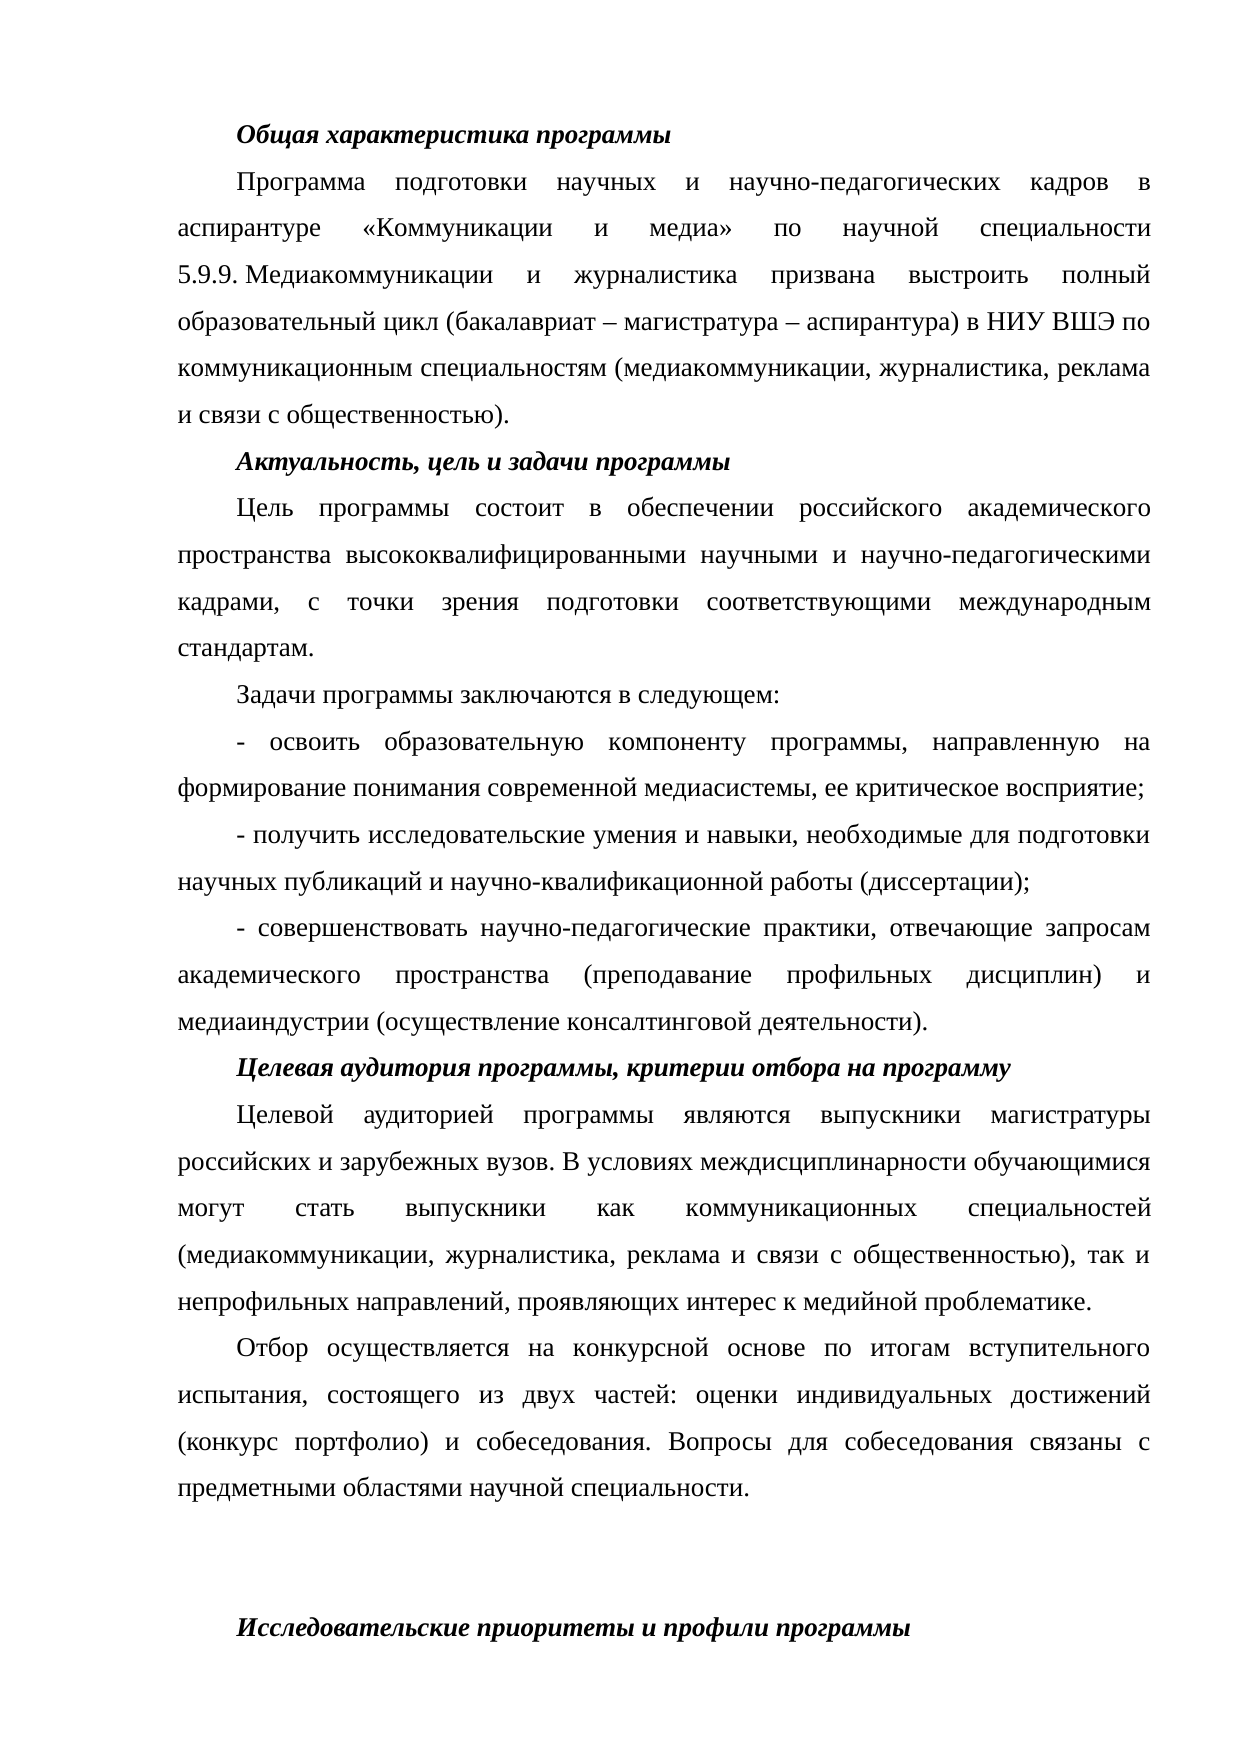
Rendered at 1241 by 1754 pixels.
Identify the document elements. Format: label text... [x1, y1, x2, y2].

text Целевая аудитория программы, критерии отбора на программу [177, 1051, 1152, 1083]
text - совершенствовать научно-педагогические практики, отвечающие запросам академического пространства (преподавание профильных дисциплин) и медиаиндустрии (осуществление консалтинговой деятельности). [177, 911, 1152, 1036]
text Цель программы состоит в обеспечении российского академического пространства высококвалифицированными научными и научно-педагогическими кадрами, с точки зрения подготовки соответствующими международным стандартам. [177, 491, 1152, 663]
text Целевой аудиторией программы являются выпускники магистратуры российских и зарубежных вузов. В условиях междисциплинарности обучающимися могут стать выпускники как коммуникационных специальностей (медиакоммуникации, журналистика, реклама и связи с общественностью), так и непрофильных направлений, проявляющих интерес к медийной проблематике. [177, 1098, 1152, 1316]
text - освоить образовательную компоненту программы, направленную на формирование понимания современной медиасистемы, ее критическое восприятие; [177, 725, 1152, 803]
text Задачи программы заключаются в следующем: [177, 678, 1152, 709]
text Общая характеристика программы [177, 118, 1152, 149]
text Отбор осуществляется на конкурсной основе по итогам вступительного испытания, состоящего из двух частей: оценки индивидуальных достижений (конкурс портфолио) и собеседования. Вопросы для собеседования связаны с предметными областями научной специальности. [177, 1331, 1152, 1503]
text Программа подготовки научных и научно-педагогических кадров в аспирантуре «Коммуникации и медиа» по научной специальности 5.9.9. Медиакоммуникации и журналистика призвана выстроить полный образовательный цикл (бакалавриат – магистратура – аспирантура) в НИУ ВШЭ по коммуникационным специальностям (медиакоммуникации, журналистика, реклама и связи с общественностью). [177, 165, 1152, 429]
text Исследовательские приоритеты и профили программы [177, 1611, 1152, 1643]
text Актуальность, цель и задачи программы [177, 445, 1152, 476]
text - получить исследовательские умения и навыки, необходимые для подготовки научных публикаций и научно-квалификационной работы (диссертации); [177, 818, 1152, 896]
